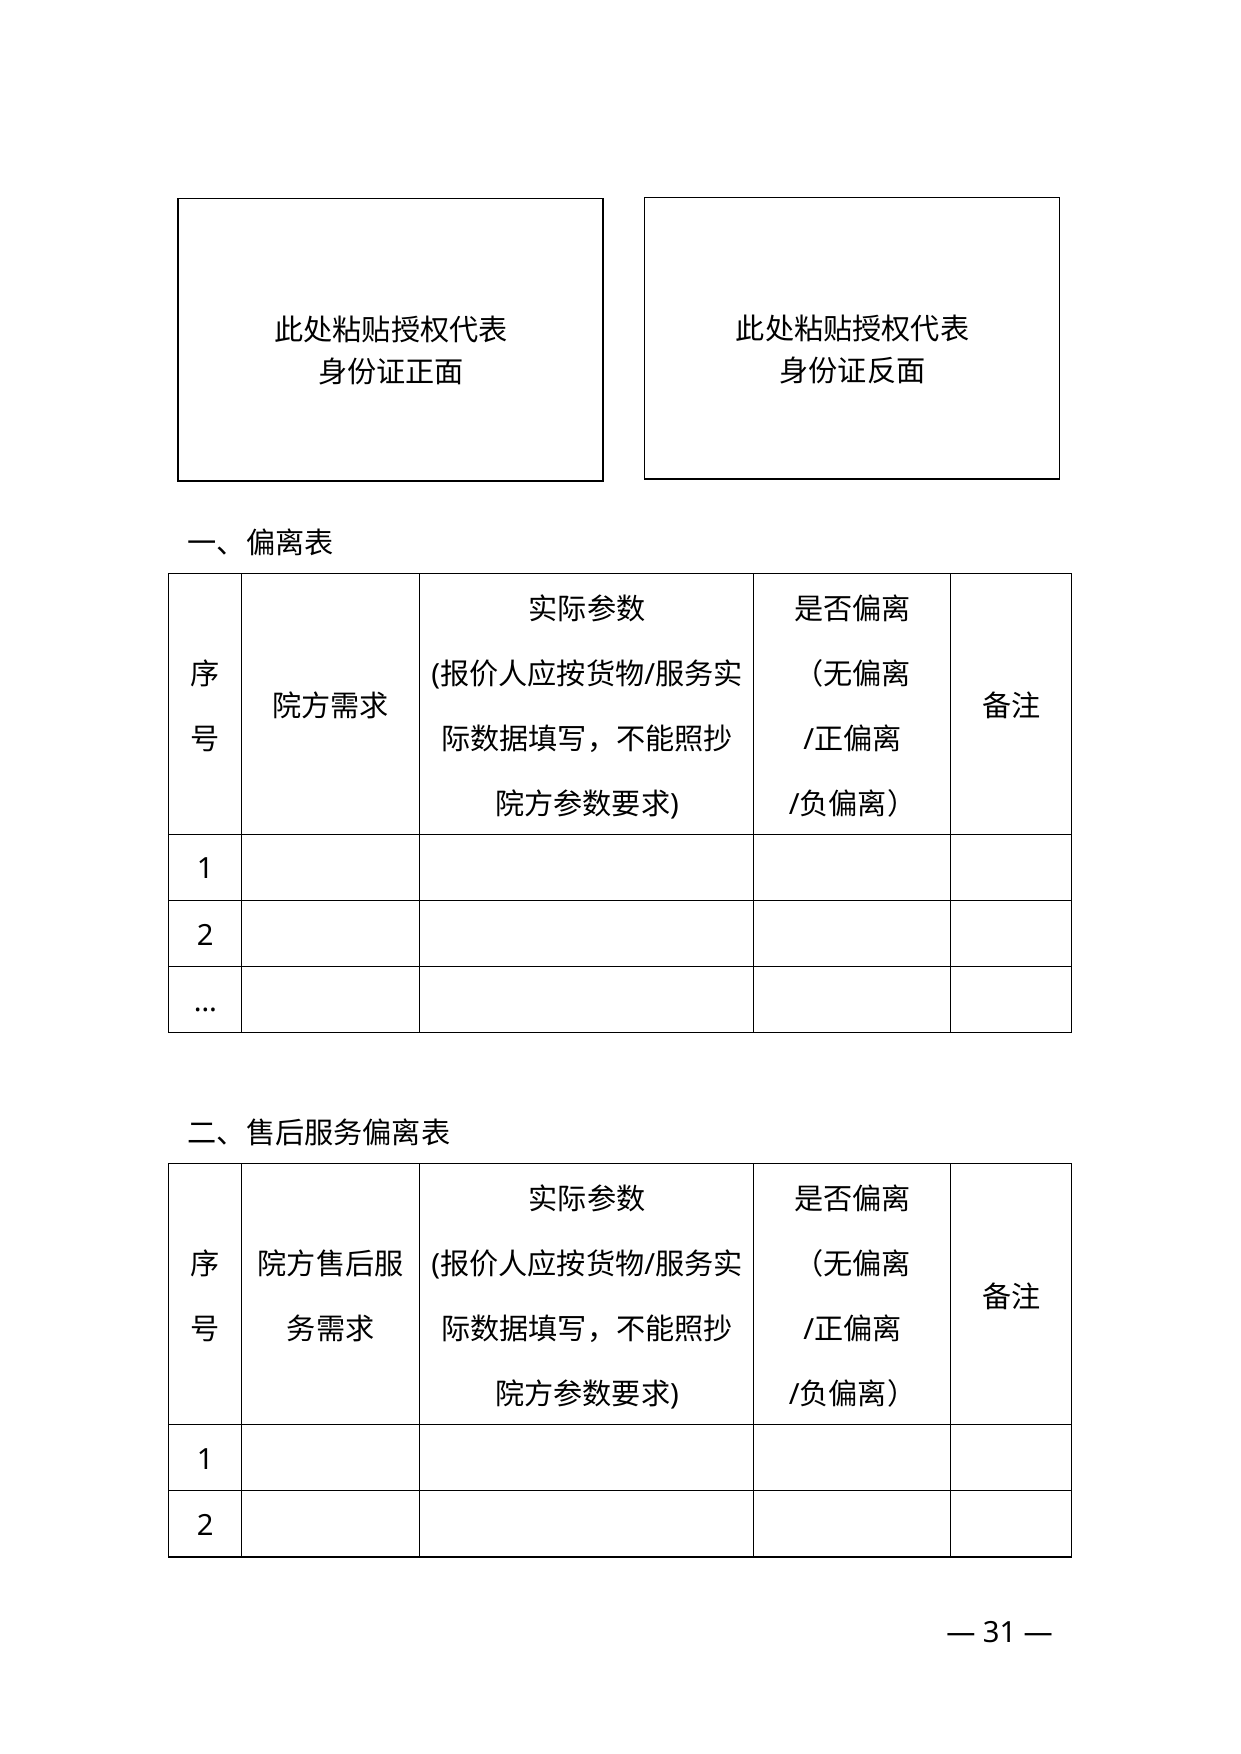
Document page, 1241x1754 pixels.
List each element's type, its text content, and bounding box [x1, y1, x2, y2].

table_cell [420, 901, 753, 966]
text ⑤用户需求偏离表 [187, 422, 1053, 487]
table_header 序号 [169, 574, 241, 834]
table_cell [242, 1425, 419, 1490]
table_cell 2 [169, 901, 241, 966]
table_cell [754, 1425, 950, 1490]
table_header 是否偏离 （无偏离 /正偏离 /负偏离） [754, 1164, 950, 1424]
table_cell [951, 1491, 1071, 1556]
table_cell [420, 835, 753, 900]
table_cell [951, 835, 1071, 900]
table_cell [420, 967, 753, 1032]
table_header 实际参数 (报价人应按货物/服务实际数据填写，不能照抄院方参数要求) [420, 574, 753, 834]
table_header 备注 [951, 1164, 1071, 1424]
table_cell [951, 901, 1071, 966]
table_cell [242, 967, 419, 1032]
text 一、偏离表 [187, 508, 1053, 573]
table_cell 2 [169, 1491, 241, 1556]
table_cell 1 [169, 1425, 241, 1490]
table_cell [951, 1425, 1071, 1490]
table_cell [242, 901, 419, 966]
table_cell [754, 901, 950, 966]
table_header 序号 [169, 1164, 241, 1424]
table_cell [242, 1491, 419, 1556]
list 二、售后服务偏离表 [187, 1098, 1053, 1163]
table_header 是否偏离 （无偏离 /正偏离 /负偏离） [754, 574, 950, 834]
table_cell [242, 835, 419, 900]
table_cell 1 [169, 835, 241, 900]
table_cell [754, 1491, 950, 1556]
table_cell [754, 835, 950, 900]
table_header 实际参数 (报价人应按货物/服务实际数据填写，不能照抄院方参数要求) [420, 1164, 753, 1424]
table_header 院方需求 [242, 574, 419, 834]
table_cell … [169, 967, 241, 1032]
table_cell [951, 967, 1071, 1032]
table_cell [754, 967, 950, 1032]
table_cell [420, 1491, 753, 1556]
table_cell [420, 1425, 753, 1490]
table_header 院方售后服务需求 [242, 1164, 419, 1424]
table_header 备注 [951, 574, 1071, 834]
